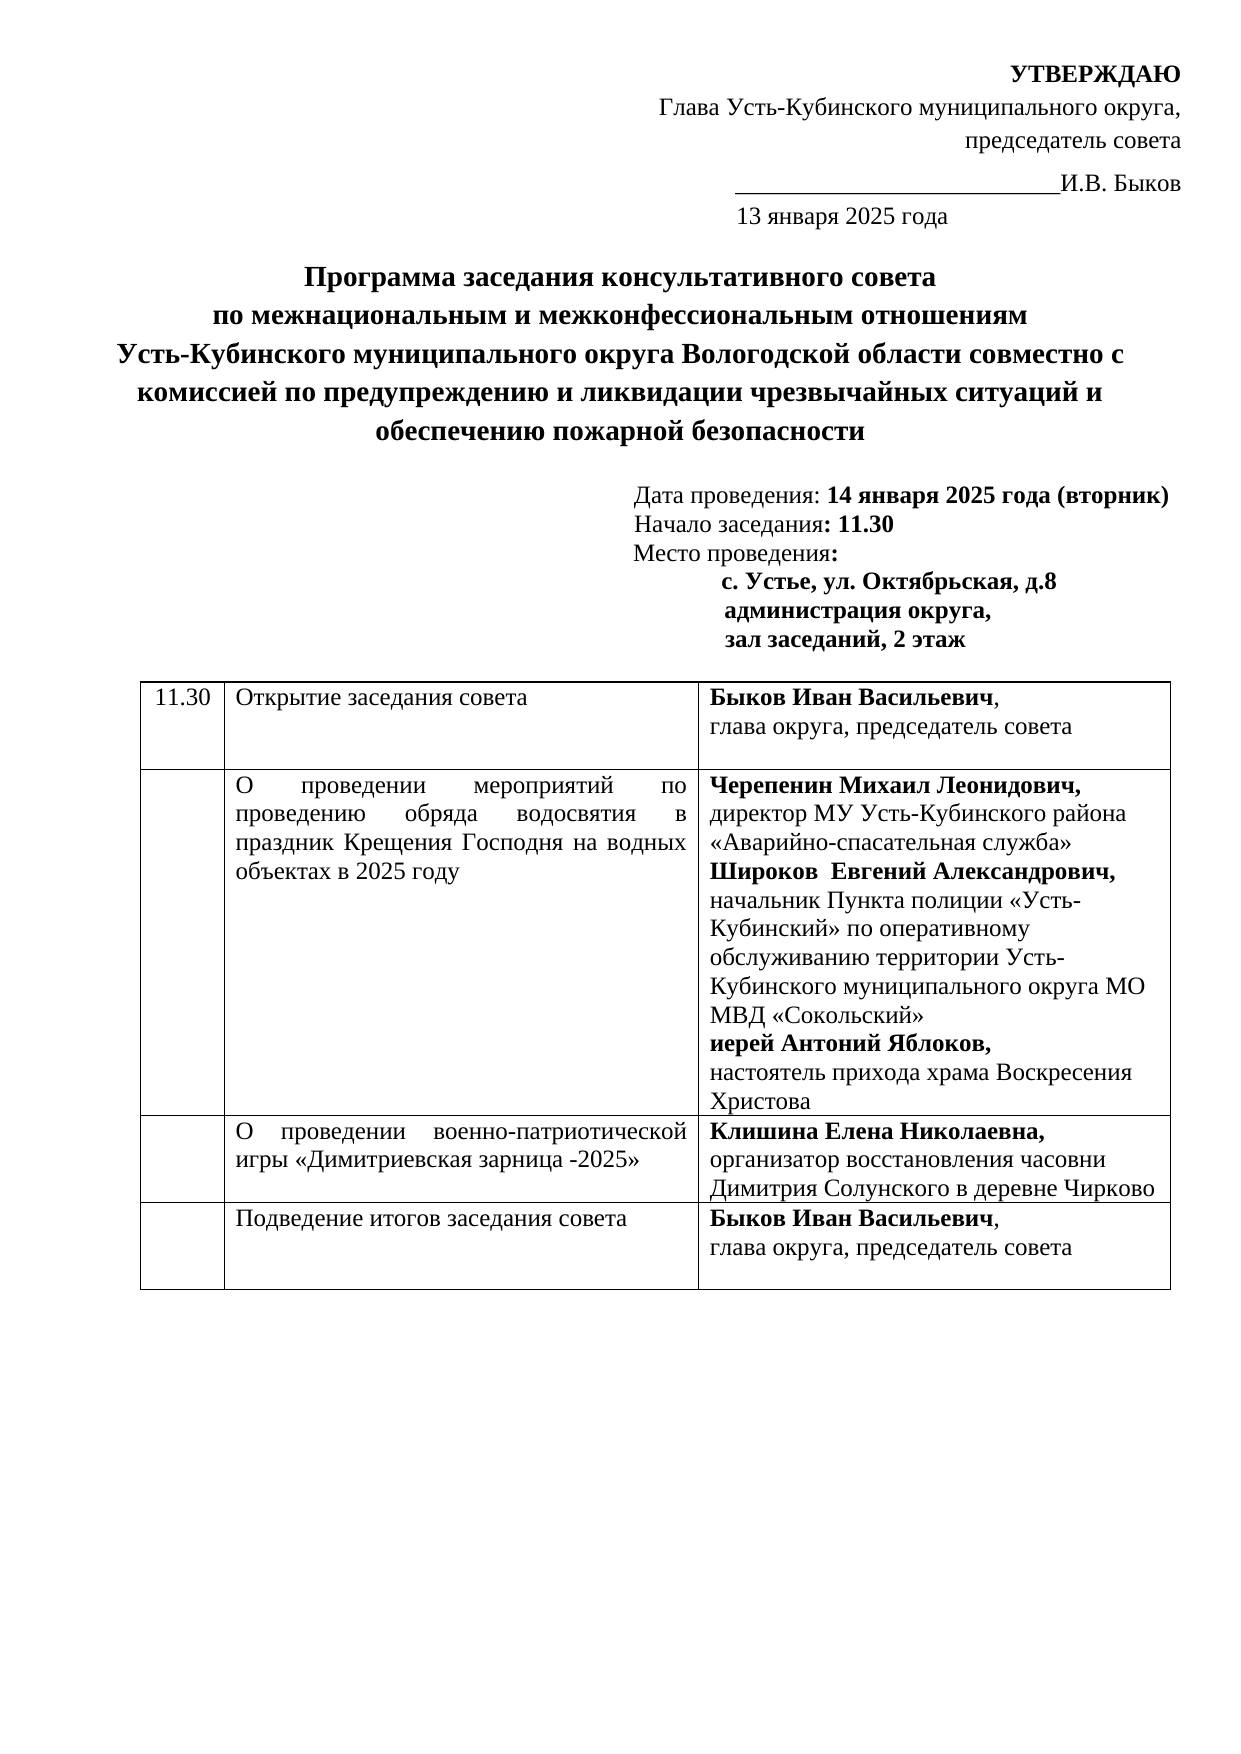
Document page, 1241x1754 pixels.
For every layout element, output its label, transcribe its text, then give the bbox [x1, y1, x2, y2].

table_cell О проведении мероприятий по проведению обряда водосвятия в праздник Крещения Господня на водных объектах в 2025 году [225, 770, 698, 1115]
text Программа заседания консультативного совета [59, 259, 1181, 292]
text 13 января 2025 года [59, 201, 1181, 230]
table_cell Быков Иван Васильевич, глава округа, председатель совета [699, 1203, 1170, 1289]
text Усть-Кубинского муниципального округа Вологодской области совместно с комиссией по предупреждению и ликвидации чрезвычайных ситуаций и обеспечению пожарной безопасности [59, 336, 1181, 446]
table_cell [141, 770, 224, 1115]
text по межнациональным и межконфессиональным отношениям [59, 297, 1181, 331]
table_header Быков Иван Васильевич, глава округа, председатель совета [699, 683, 1170, 769]
text администрация округа, [59, 595, 1181, 624]
text зал заседаний, 2 этаж [59, 624, 1181, 653]
text Начало заседания: 11.30 [59, 509, 1181, 538]
text УТВЕРЖДАЮ [59, 59, 1181, 88]
text Дата проведения: 14 января 2025 года (вторник) [59, 480, 1181, 509]
table_cell Черепенин Михаил Леонидович, директор МУ Усть-Кубинского района «Аварийно-спасательная служба» Широков Евгений Александрович, начальник Пункта полиции «Усть-Кубинский» по оперативному обслуживанию территории Усть-Кубинского муниципального округа МО МВД «Сокольский» иерей Антоний Яблоков, настоятель прихода храма Воскресения Христова [699, 770, 1170, 1115]
table_header Открытие заседания совета [225, 683, 698, 769]
text Глава Усть-Кубинского муниципального округа, [59, 92, 1181, 121]
text председатель совета [59, 125, 1181, 154]
text с. Устье, ул. Октябрьская, д.8 [59, 566, 1181, 595]
text Место проведения: [59, 538, 1181, 566]
table_cell Клишина Елена Николаевна, организатор восстановления часовни Димитрия Солунского в деревне Чирково [699, 1116, 1170, 1202]
table_header 11.30 [141, 683, 224, 769]
table_cell [141, 1116, 224, 1202]
table_cell О проведении военно-патриотической игры «Димитриевская зарница -2025» [225, 1116, 698, 1202]
text __________________________И.В. Быков [59, 168, 1181, 197]
table_cell Подведение итогов заседания совета [225, 1203, 698, 1289]
table_cell [141, 1203, 224, 1289]
